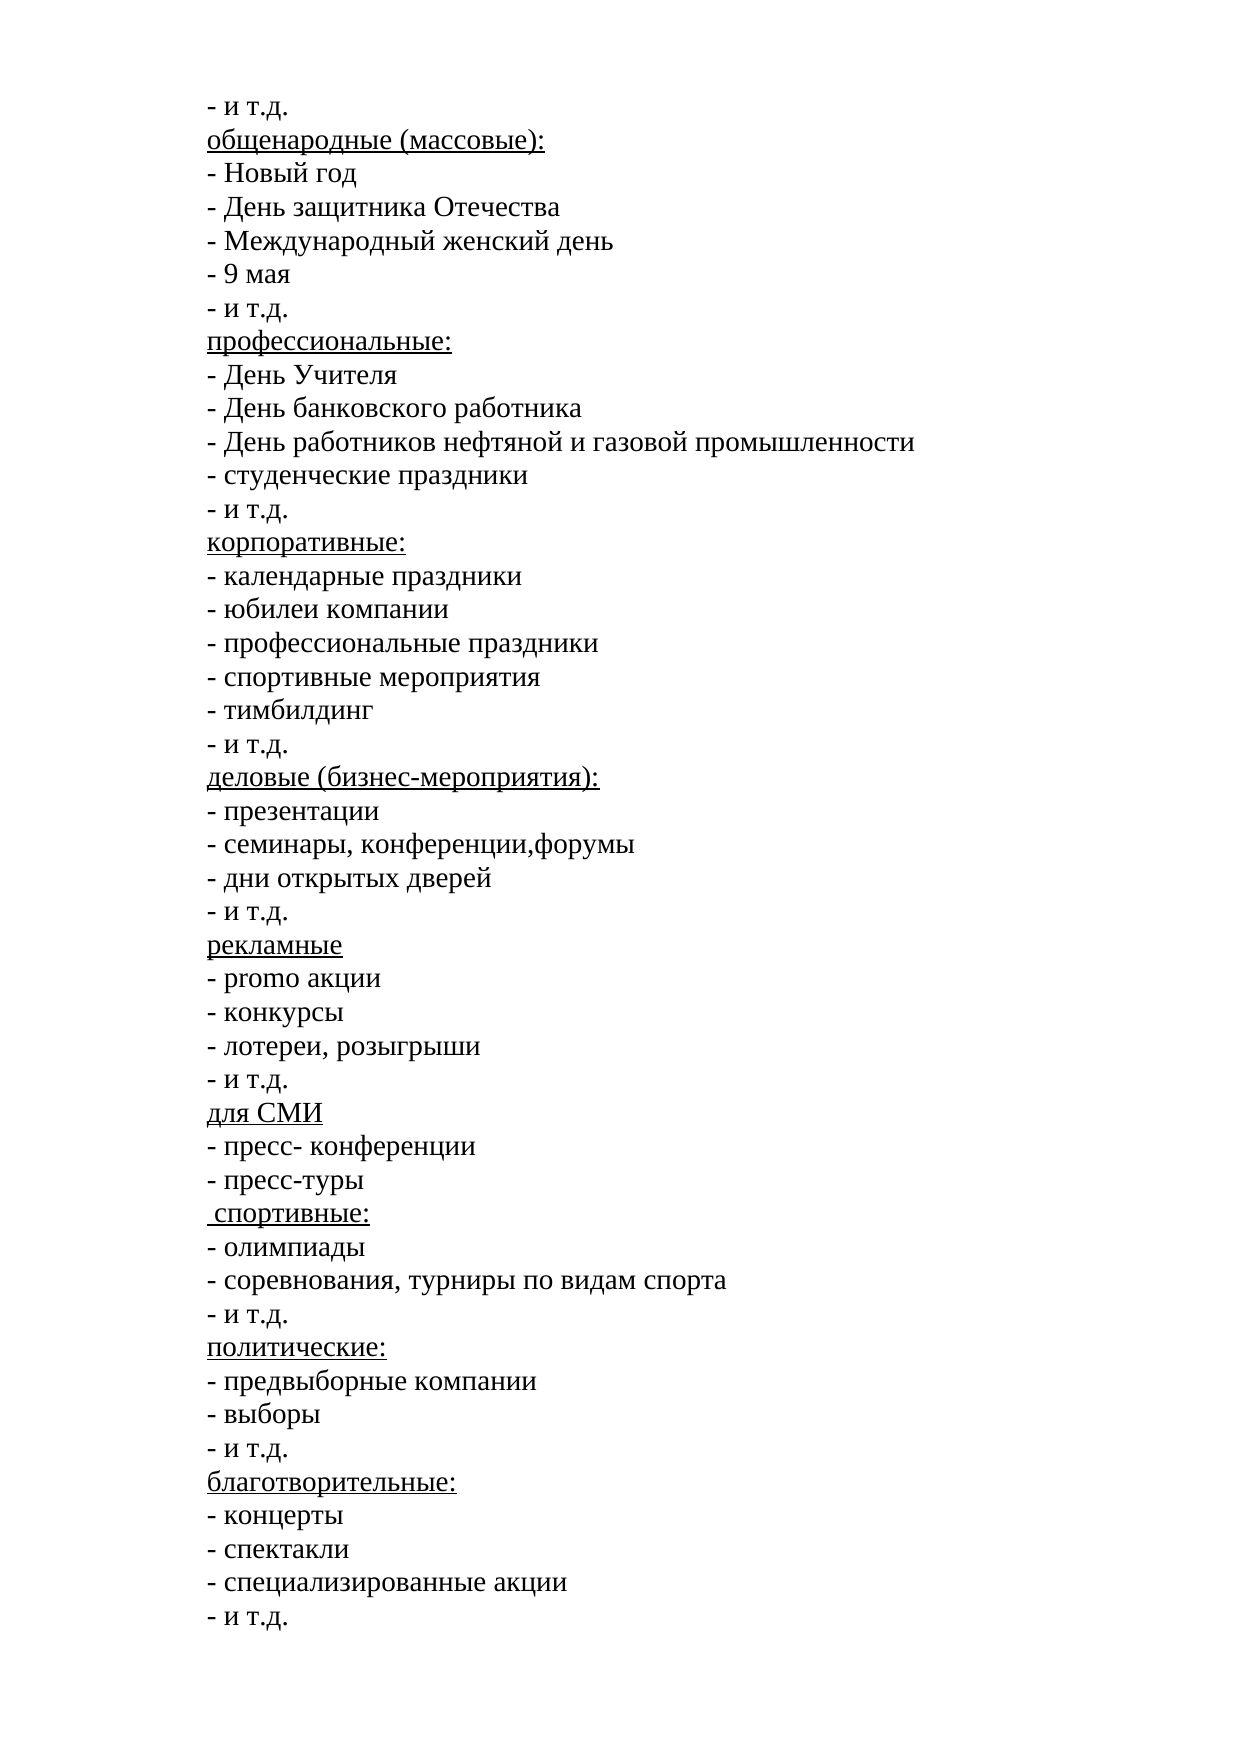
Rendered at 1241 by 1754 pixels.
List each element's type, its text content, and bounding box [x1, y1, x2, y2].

text - дни открытых дверей [148, 860, 1152, 893]
text - и т.д. [148, 88, 1152, 122]
text - и т.д. [148, 893, 1152, 927]
text деловые (бизнес-мероприятия): [148, 759, 1152, 793]
text - спектакли [148, 1531, 1152, 1564]
text рекламные [148, 927, 1152, 961]
text - выборы [148, 1397, 1152, 1430]
text спортивные: [148, 1195, 1152, 1229]
text - презентации [148, 793, 1152, 826]
text - и т.д. [148, 1598, 1152, 1631]
text - и т.д. [148, 290, 1152, 323]
text - День защитника Отечества [148, 189, 1152, 223]
text профессиональные: [148, 323, 1152, 357]
text - пресс- конференции [148, 1128, 1152, 1162]
text - спортивные мероприятия [148, 659, 1152, 692]
text - тимбилдинг [148, 692, 1152, 726]
text - и т.д. [148, 1061, 1152, 1095]
text - специализированные акции [148, 1564, 1152, 1598]
text политические: [148, 1329, 1152, 1363]
text для СМИ [148, 1095, 1152, 1128]
text - День работников нефтяной и газовой промышленности [148, 424, 1152, 457]
text - и т.д. [148, 1430, 1152, 1464]
text - олимпиады [148, 1229, 1152, 1262]
text - календарные праздники [148, 558, 1152, 592]
text - семинары, конференции,форумы [148, 826, 1152, 860]
text - День Учителя [148, 357, 1152, 390]
text - соревнования, турниры по видам спорта [148, 1262, 1152, 1296]
text - promo акции [148, 961, 1152, 994]
text - юбилеи компании [148, 592, 1152, 625]
text - лотереи, розыгрыши [148, 1028, 1152, 1061]
text благотворительные: [148, 1464, 1152, 1497]
text - День банковского работника [148, 390, 1152, 424]
text - предвыборные компании [148, 1363, 1152, 1397]
text - Новый год [148, 156, 1152, 189]
text корпоративные: [148, 524, 1152, 558]
text - конкурсы [148, 994, 1152, 1028]
text - и т.д. [148, 491, 1152, 524]
text - профессиональные праздники [148, 625, 1152, 659]
text - пресс-туры [148, 1162, 1152, 1195]
text - и т.д. [148, 1296, 1152, 1329]
text - концерты [148, 1497, 1152, 1531]
text - студенческие праздники [148, 457, 1152, 491]
text общенародные (массовые): [148, 122, 1152, 156]
text - и т.д. [148, 726, 1152, 759]
text - 9 мая [148, 256, 1152, 290]
text - Международный женский день [148, 223, 1152, 256]
